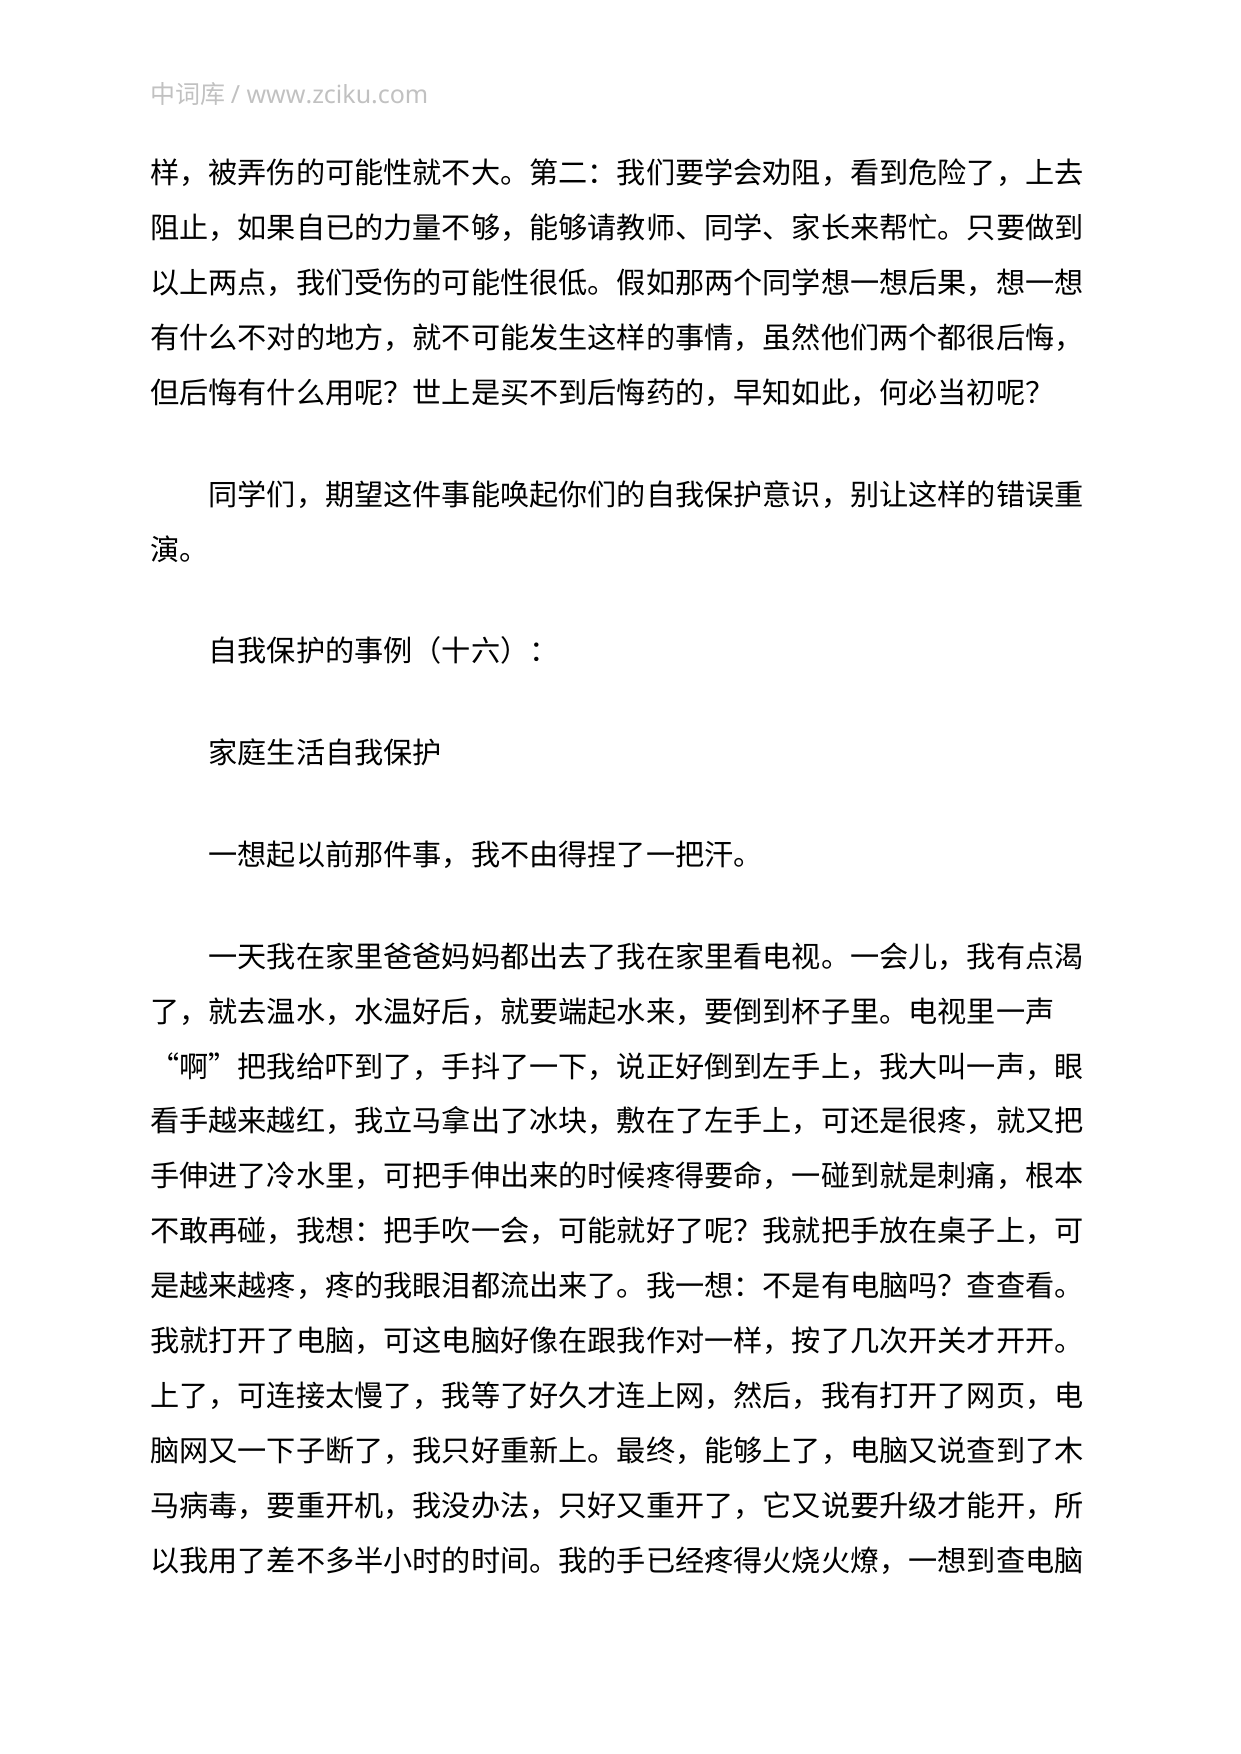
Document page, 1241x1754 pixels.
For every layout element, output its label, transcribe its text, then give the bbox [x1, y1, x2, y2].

text 同学们，期望这件事能唤起你们的自我保护意识，别让这样的错误重演。 [150, 471, 1090, 568]
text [150, 150, 1090, 412]
text 家庭生活自我保护 [150, 730, 1090, 772]
text 自我保护的事例（十六）： [150, 628, 1090, 670]
text 一想起以前那件事，我不由得捏了一把汗。 [150, 832, 1090, 874]
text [150, 933, 1090, 1579]
